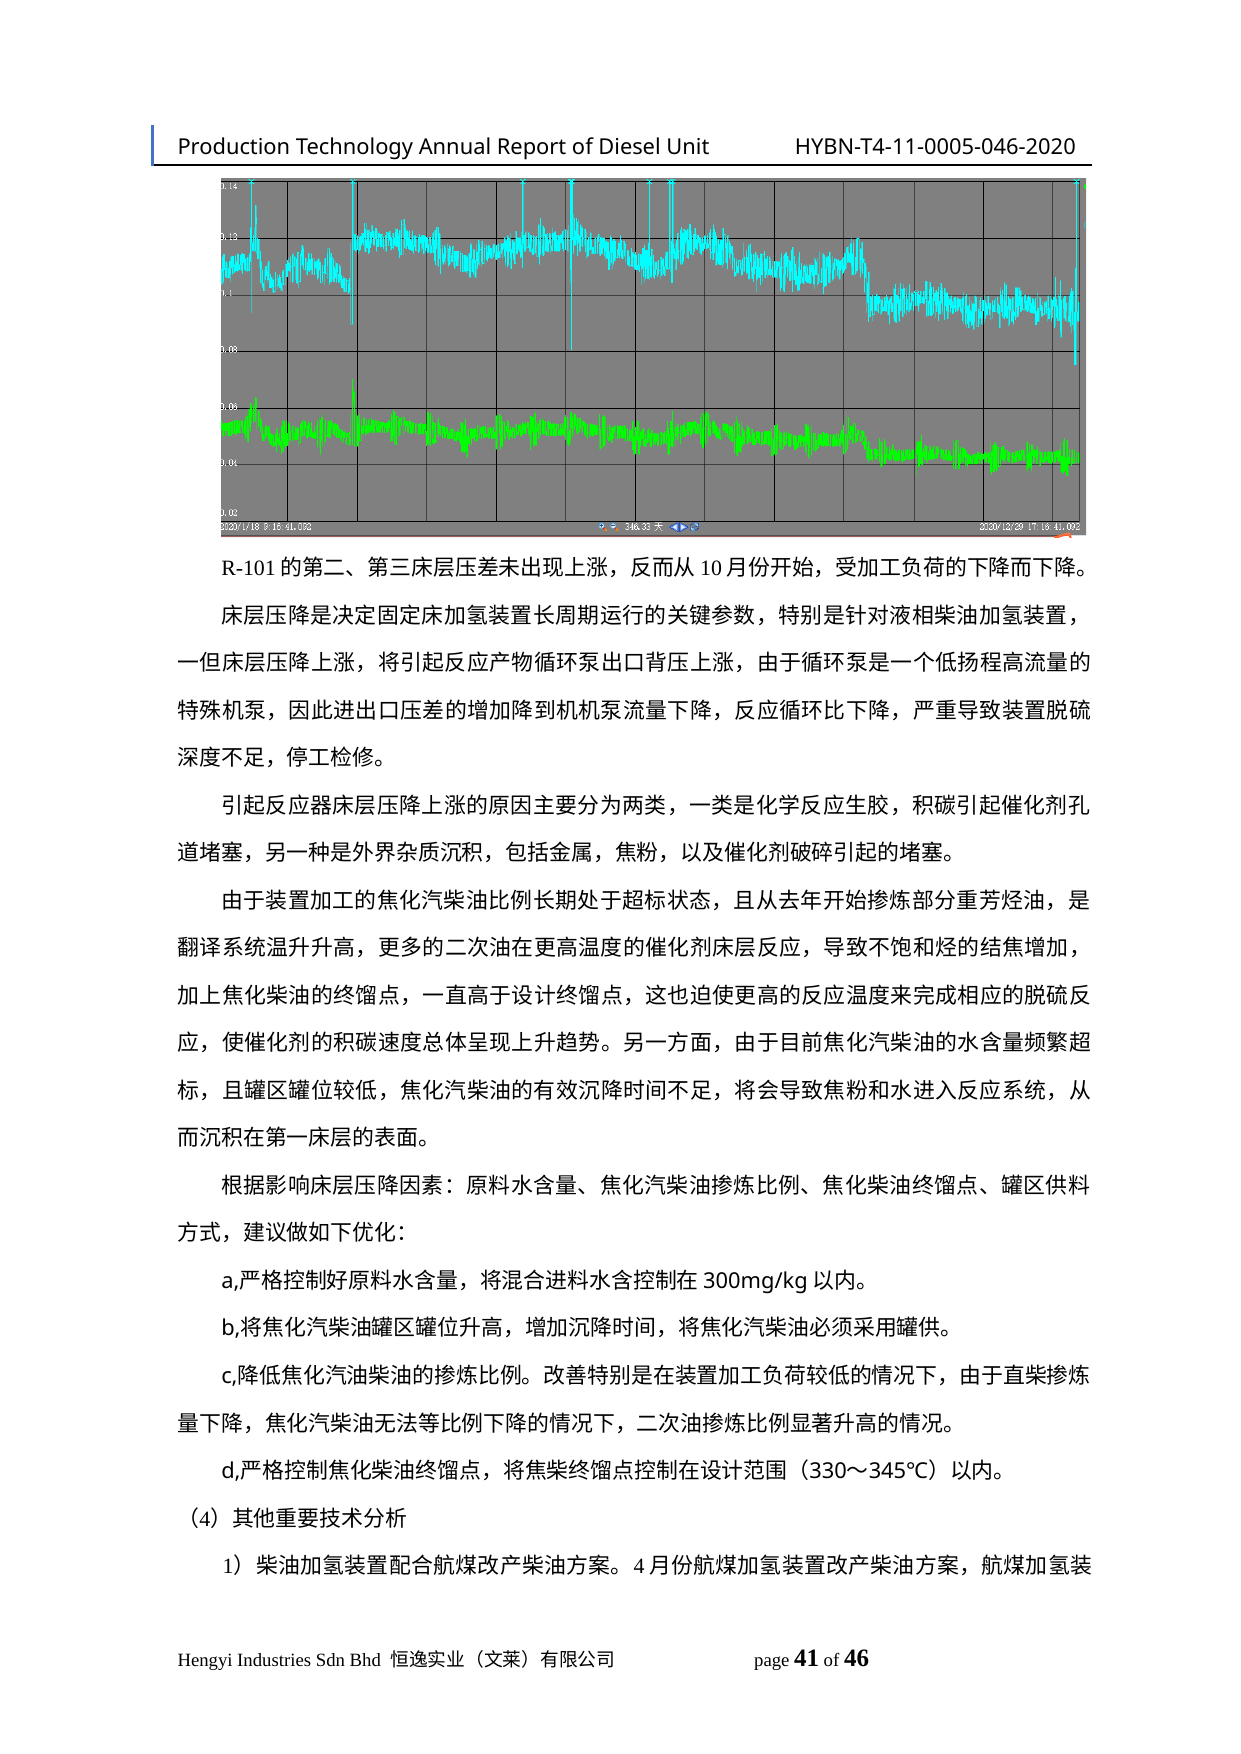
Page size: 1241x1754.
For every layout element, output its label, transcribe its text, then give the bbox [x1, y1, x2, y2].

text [177, 1548, 1092, 1580]
text a,严格控制好原料水含量，将混合进料水含控制在300mg/kg以内。 [177, 1263, 1092, 1294]
picture [221, 178, 1087, 538]
text c,降低焦化汽油柴油的掺炼比例。改善特别是在装置加工负荷较低的情况下，由于直柴掺炼量下降，焦化汽柴油无法等比例下降的情况下，二次油掺炼比例显著升高的情况。 [177, 1358, 1092, 1437]
text 床层压降是决定固定床加氢装置长周期运行的关键参数，特别是针对液相柴油加氢装置，一但床层压降上涨，将引起反应产物循环泵出口背压上涨，由于循环泵是一个低扬程高流量的特殊机泵，因此进出口压差的增加降到机机泵流量下降，反应循环比下降，严重导致装置脱硫深度不足，停工检修。 [177, 598, 1092, 772]
text （4）其他重要技术分析 [177, 1501, 1092, 1532]
text 根据影响床层压降因素：原料水含量、焦化汽柴油掺炼比例、焦化柴油终馏点、罐区供料方式，建议做如下优化： [177, 1168, 1092, 1247]
text 引起反应器床层压降上涨的原因主要分为两类，一类是化学反应生胶，积碳引起催化剂孔道堵塞，另一种是外界杂质沉积，包括金属，焦粉，以及催化剂破碎引起的堵塞。 [177, 788, 1092, 867]
text 由于装置加工的焦化汽柴油比例长期处于超标状态，且从去年开始掺炼部分重芳烃油，是翻译系统温升升高，更多的二次油在更高温度的催化剂床层反应，导致不饱和烃的结焦增加，加上焦化柴油的终馏点，一直高于设计终馏点，这也迫使更高的反应温度来完成相应的脱硫反应，使催化剂的积碳速度总体呈现上升趋势。另一方面，由于目前焦化汽柴油的水含量频繁超标，且罐区罐位较低，焦化汽柴油的有效沉降时间不足，将会导致焦粉和水进入反应系统，从而沉积在第一床层的表面。 [177, 883, 1092, 1152]
text d,严格控制焦化柴油终馏点，将焦柴终馏点控制在设计范围（330～345℃）以内。 [177, 1453, 1092, 1485]
text b,将焦化汽柴油罐区罐位升高，增加沉降时间，将焦化汽柴油必须采用罐供。 [177, 1310, 1092, 1342]
text R-101的第二、第三床层压差未出现上涨，反而从10月份开始，受加工负荷的下降而下降。 [177, 550, 1092, 582]
